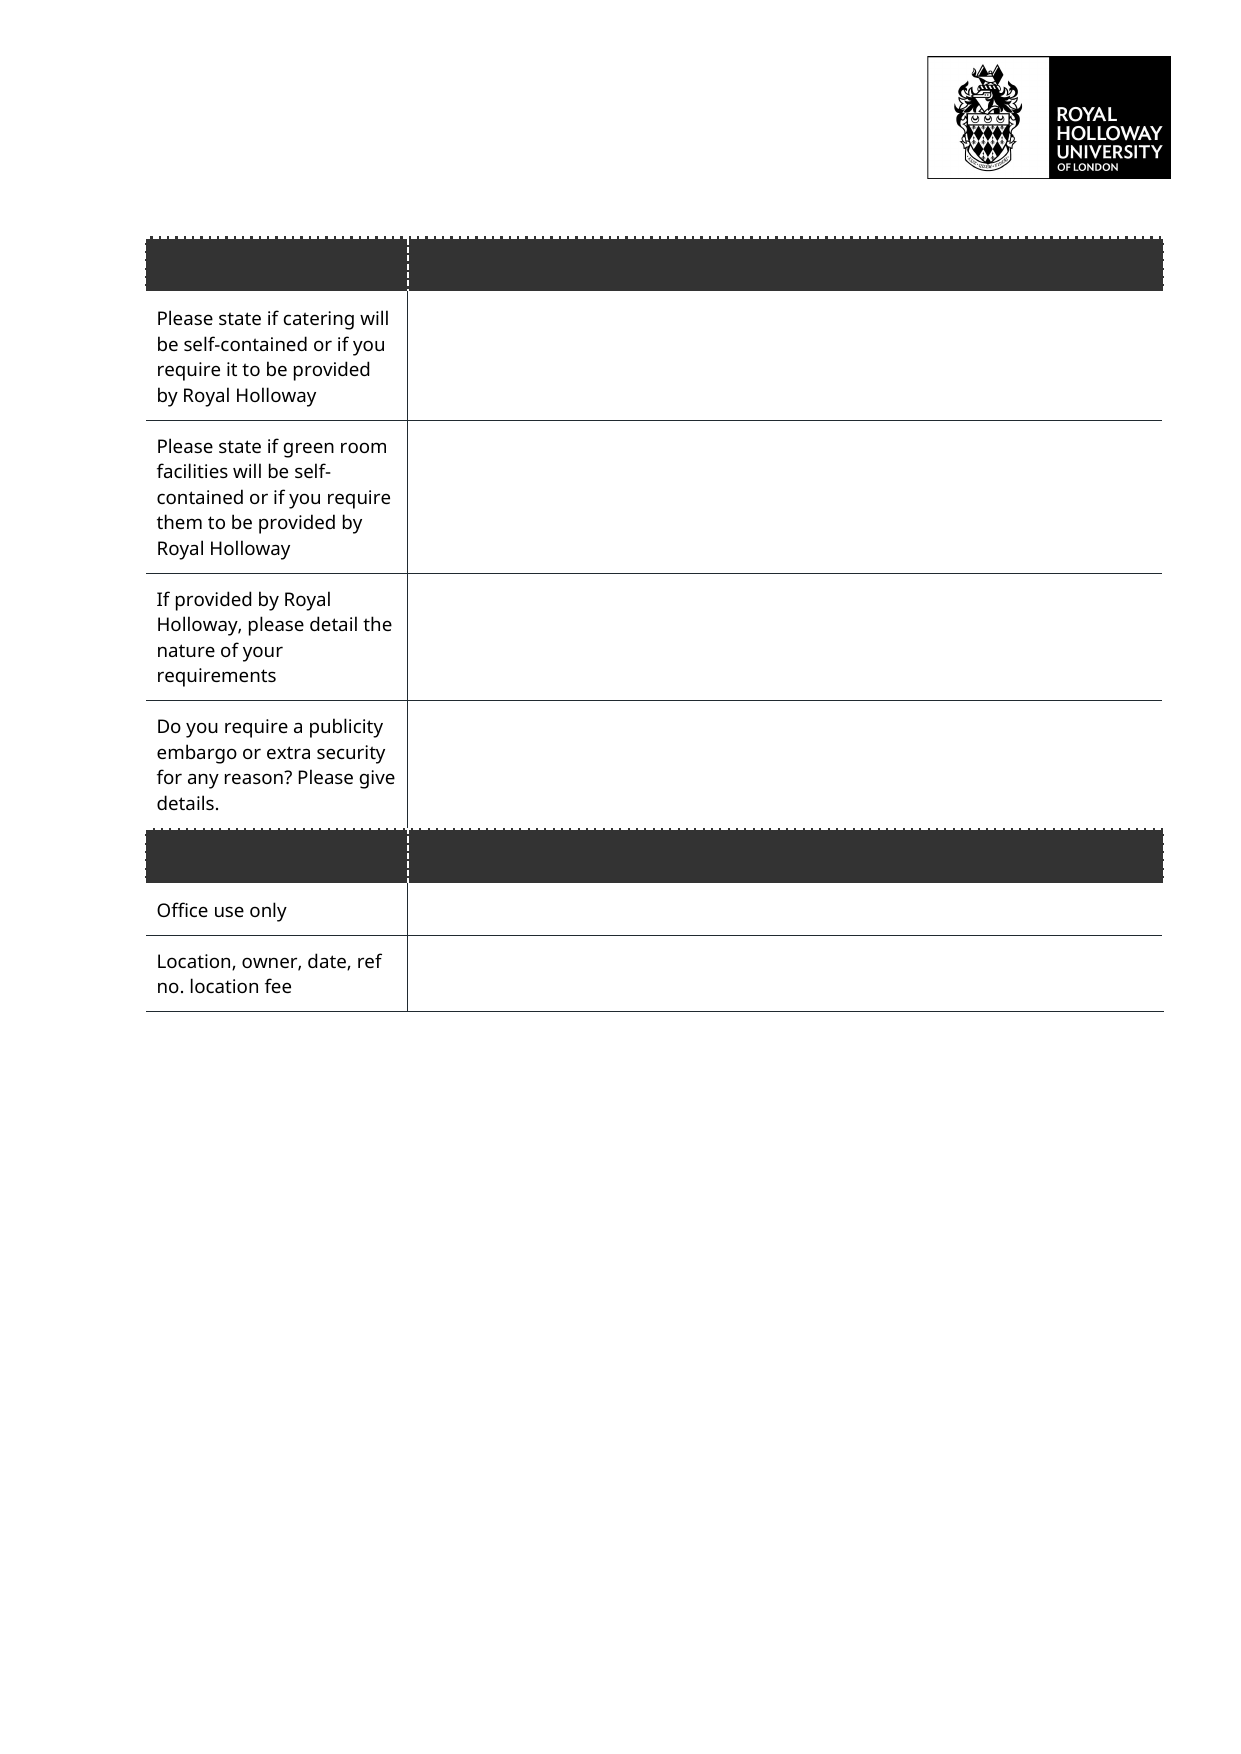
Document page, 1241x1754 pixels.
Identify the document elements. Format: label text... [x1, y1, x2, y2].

table_cell Please state if catering will be self-contained or if you require it to be provided by Royal Holloway [145, 291, 407, 420]
table_cell Location, owner, date, ref no. location fee [145, 935, 407, 1011]
table_cell [145, 828, 408, 883]
picture [927, 56, 1171, 179]
table_cell [408, 420, 1164, 573]
table_header [145, 236, 408, 291]
table_header [408, 236, 1164, 291]
table_cell [408, 291, 1164, 420]
table_cell Office use only [145, 883, 407, 935]
table_cell [408, 700, 1164, 828]
table_cell [408, 935, 1164, 1011]
table_cell If provided by Royal Holloway, please detail the nature of your requirements [145, 574, 407, 700]
table_cell Please state if green room facilities will be self-contained or if you require them to be provided by Royal Holloway [145, 421, 407, 573]
table_cell Do you require a publicity embargo or extra security for any reason? Please give details. [145, 701, 407, 828]
table_cell [408, 828, 1164, 883]
table_cell [408, 573, 1164, 700]
table_cell [408, 883, 1164, 935]
